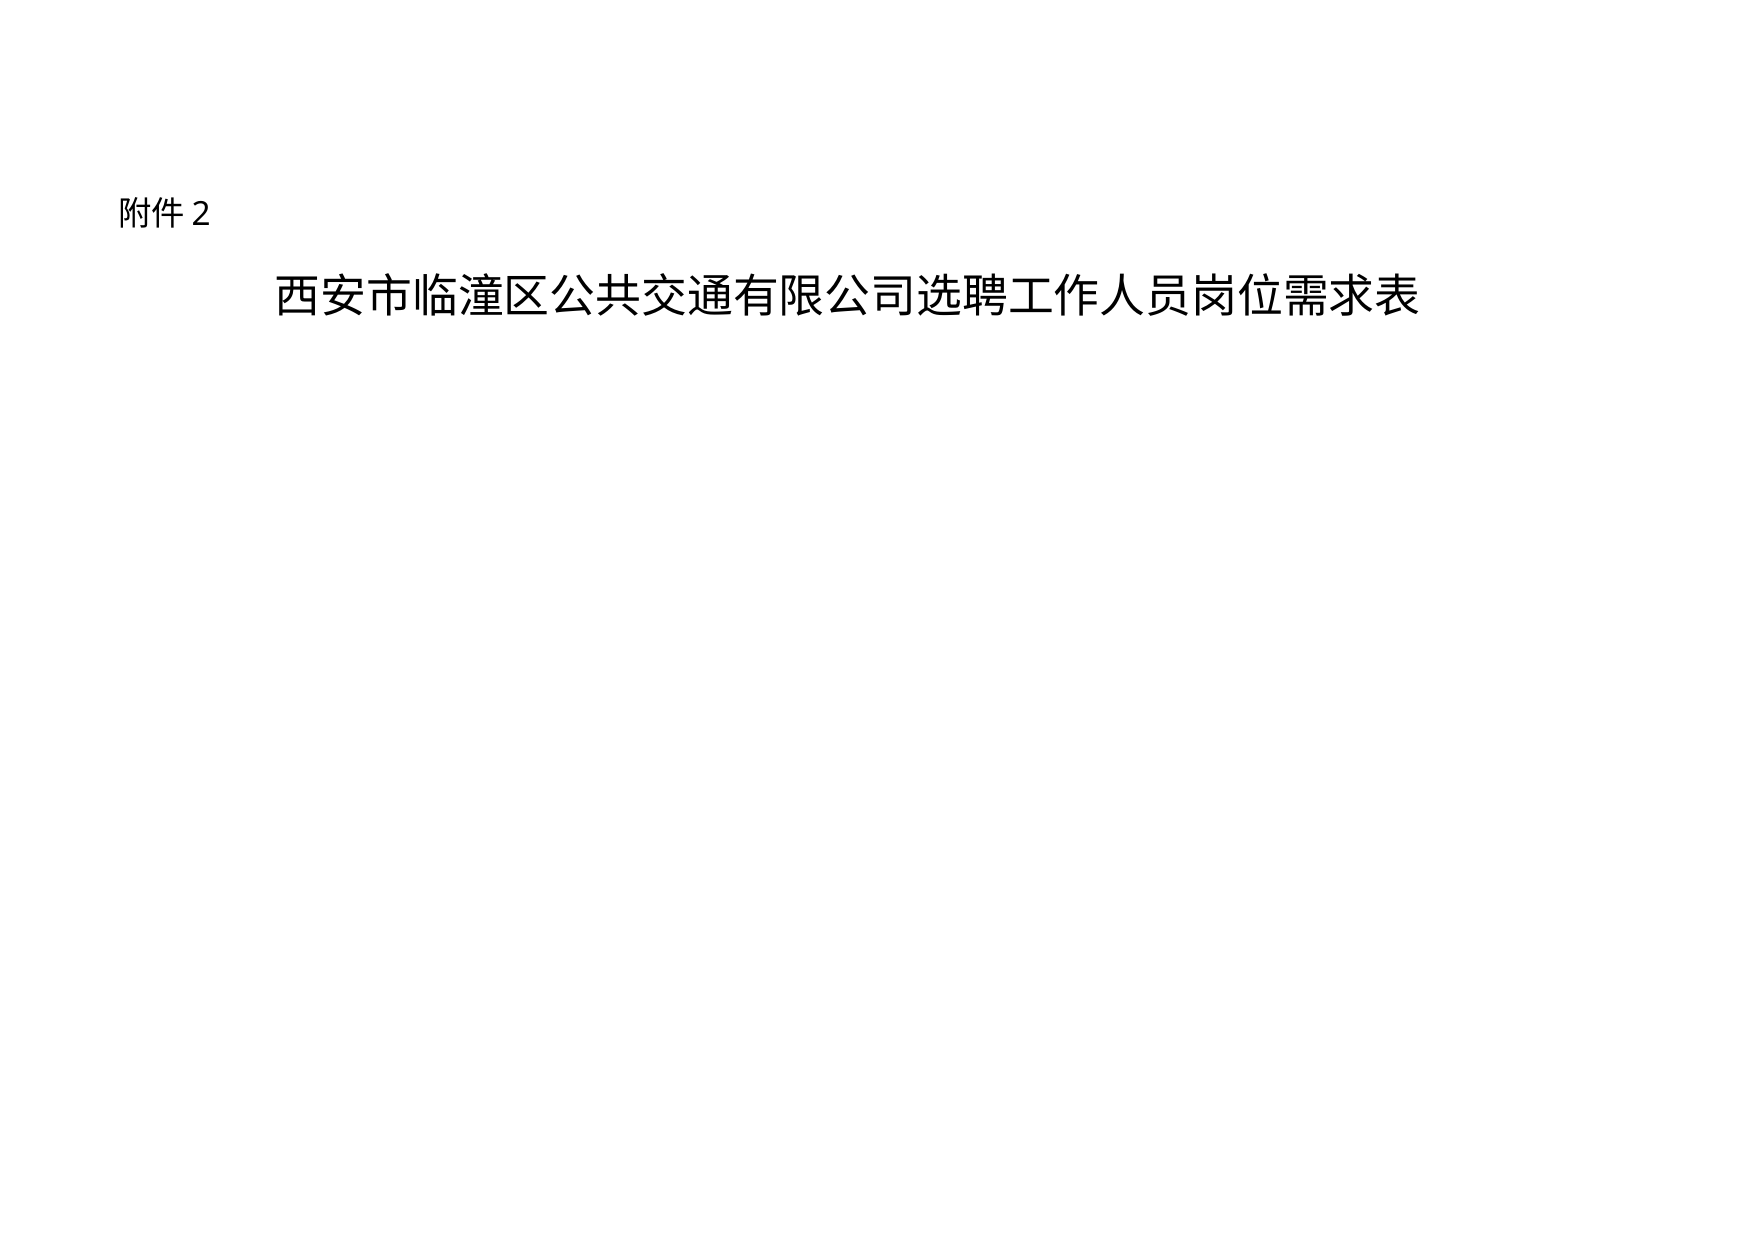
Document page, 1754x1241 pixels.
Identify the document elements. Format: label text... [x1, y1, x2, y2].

text 西安市临潼区公共交通有限公司选聘工作人员岗位需求表 [118, 243, 1577, 341]
text 附件2 [118, 178, 1577, 243]
